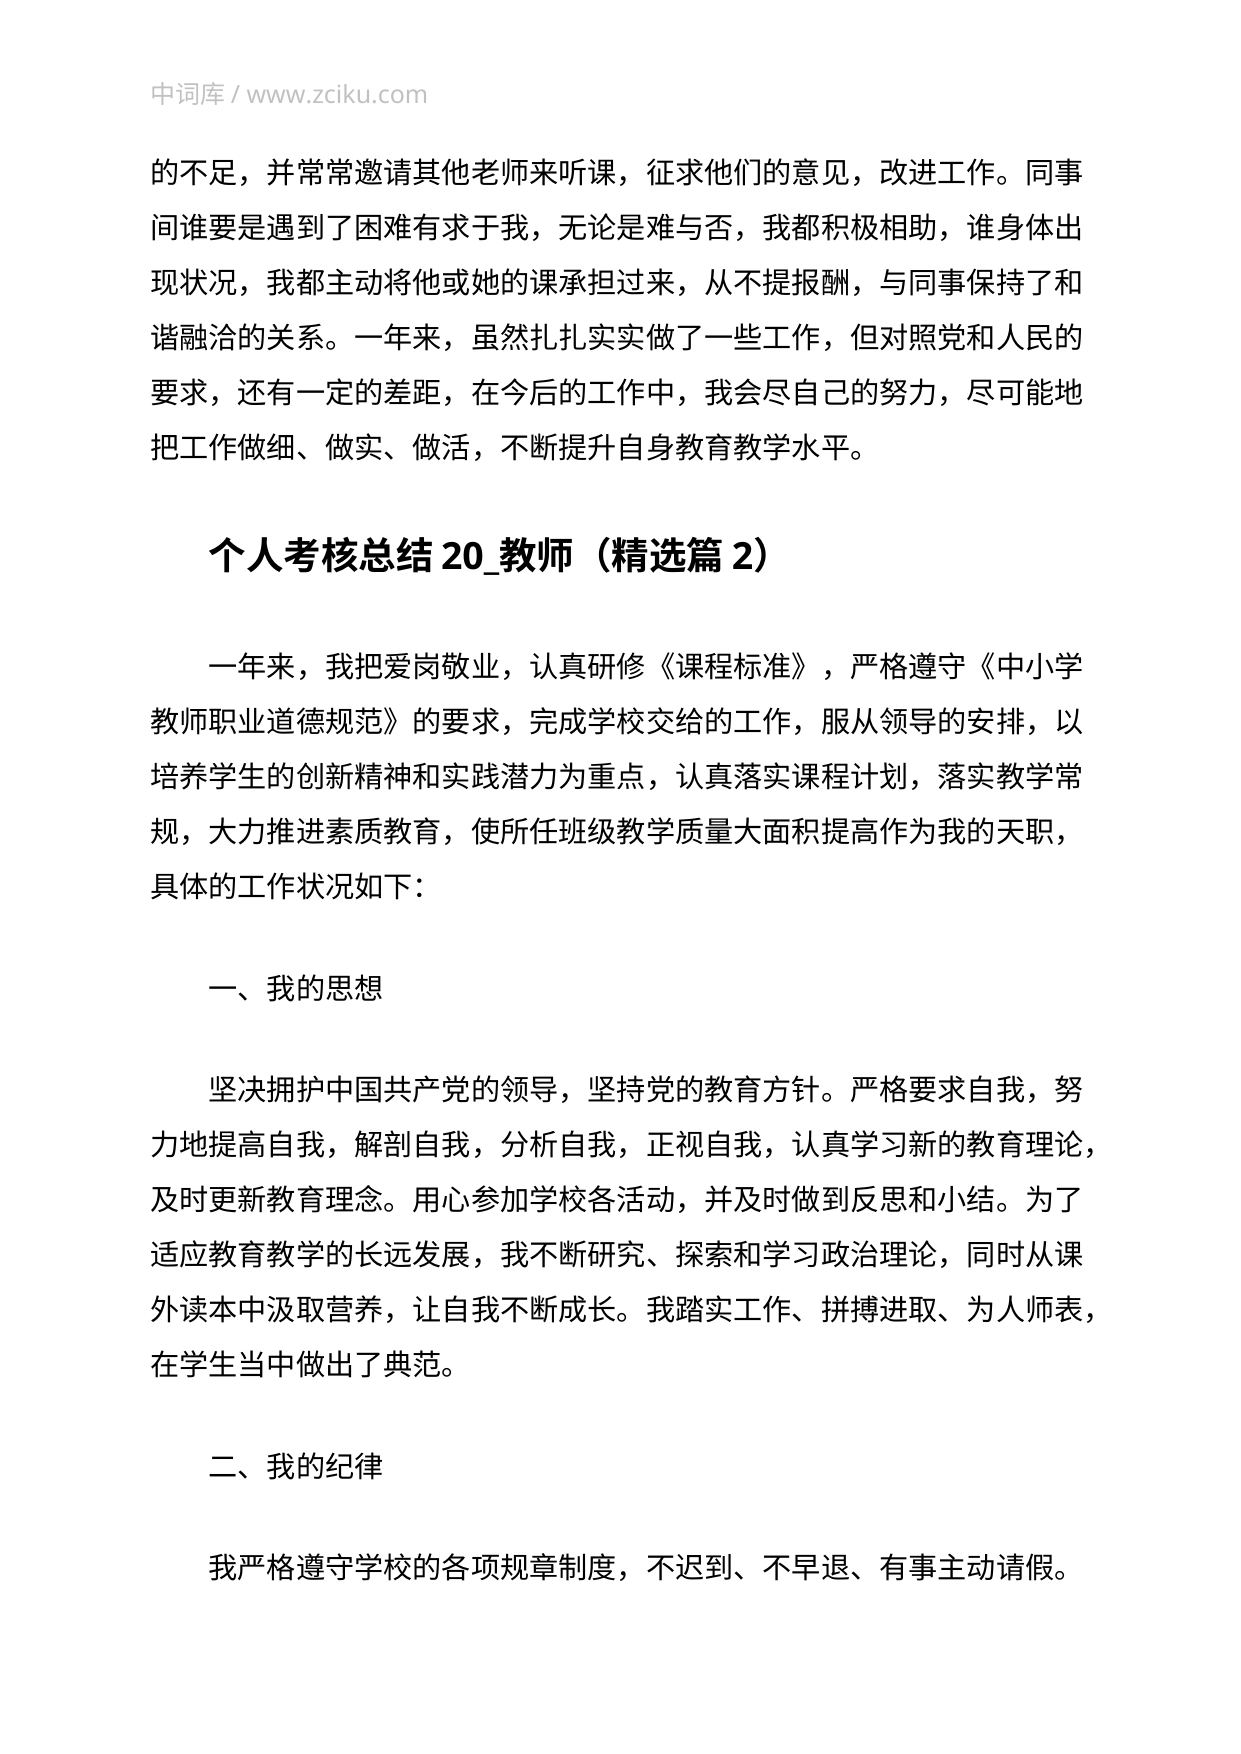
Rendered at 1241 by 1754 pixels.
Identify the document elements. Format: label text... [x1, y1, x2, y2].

text 一、我的思想 [150, 965, 1090, 1007]
text 个人考核总结20_教师（精选篇2） [150, 526, 1090, 581]
text 坚决拥护中国共产党的领导，坚持党的教育方针。严格要求自我，努力地提高自我，解剖自我，分析自我，正视自我，认真学习新的教育理论，及时更新教育理念。用心参加学校各活动，并及时做到反思和小结。为了适应教育教学的长远发展，我不断研究、探索和学习政治理论，同时从课外读本中汲取营养，让自我不断成长。我踏实工作、拼搏进取、为人师表，在学生当中做出了典范。 [150, 1067, 1090, 1384]
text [150, 1545, 1090, 1587]
text 二、我的纪律 [150, 1443, 1090, 1486]
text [150, 150, 1090, 467]
text 一年来，我把爱岗敬业，认真研修《课程标准》，严格遵守《中小学教师职业道德规范》的要求，完成学校交给的工作，服从领导的安排，以培养学生的创新精神和实践潜力为重点，认真落实课程计划，落实教学常规，大力推进素质教育，使所任班级教学质量大面积提高作为我的天职，具体的工作状况如下： [150, 644, 1090, 906]
